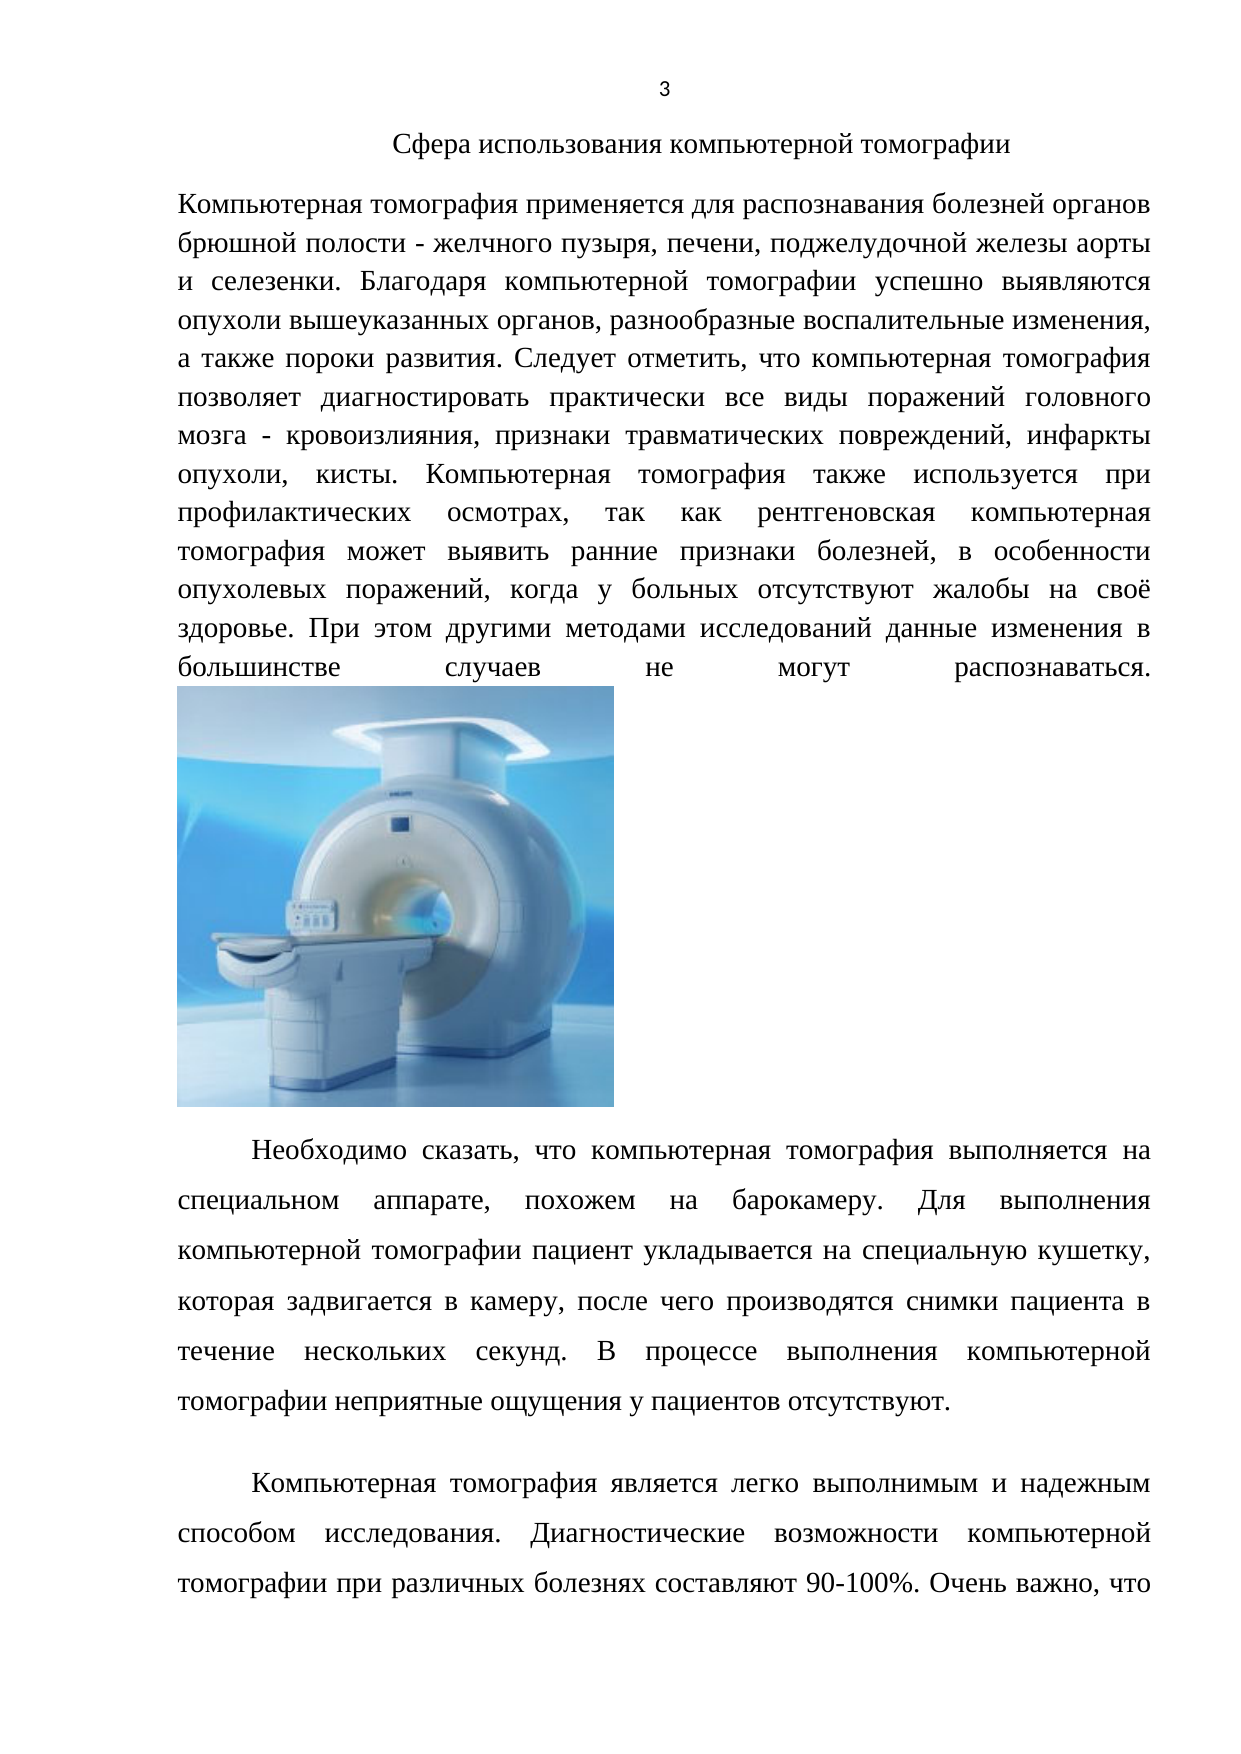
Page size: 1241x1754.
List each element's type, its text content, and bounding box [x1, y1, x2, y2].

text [177, 1465, 1152, 1599]
text Необходимо сказать, что компьютерная томография выполняется на специальном аппарате, похожем на барокамеру. Для выполнения компьютерной томографии пациент укладывается на специальную кушетку, которая задвигается в камеру, после чего производятся снимки пациента в течение нескольких секунд. В процессе выполнения компьютерной томографии неприятные ощущения у пациентов отсутствуют. [177, 1132, 1152, 1417]
text Компьютерная томография применяется для распознавания болезней органов брюшной полости - желчного пузыря, печени, поджелудочной железы аорты и селезенки. Благодаря компьютерной томографии успешно выявляются опухоли вышеуказанных органов, разнообразные воспалительные изменения, а также пороки развития. Следует отметить, что компьютерная томография позволяет диагностировать практически все виды поражений головного мозга - кровоизлияния, признаки травматических повреждений, инфаркты опухоли, кисты. Компьютерная томография также используется при профилактических осмотрах, так как рентгеновская компьютерная томография может выявить ранние признаки болезней, в особенности опухолевых поражений, когда у больных отсутствуют жалобы на своё здоровье. При этом другими методами исследований данные изменения в большинстве случаев не могут распознаваться. [177, 186, 1152, 1107]
text Сфера использования компьютерной томографии [177, 126, 1152, 160]
picture [177, 686, 614, 1107]
